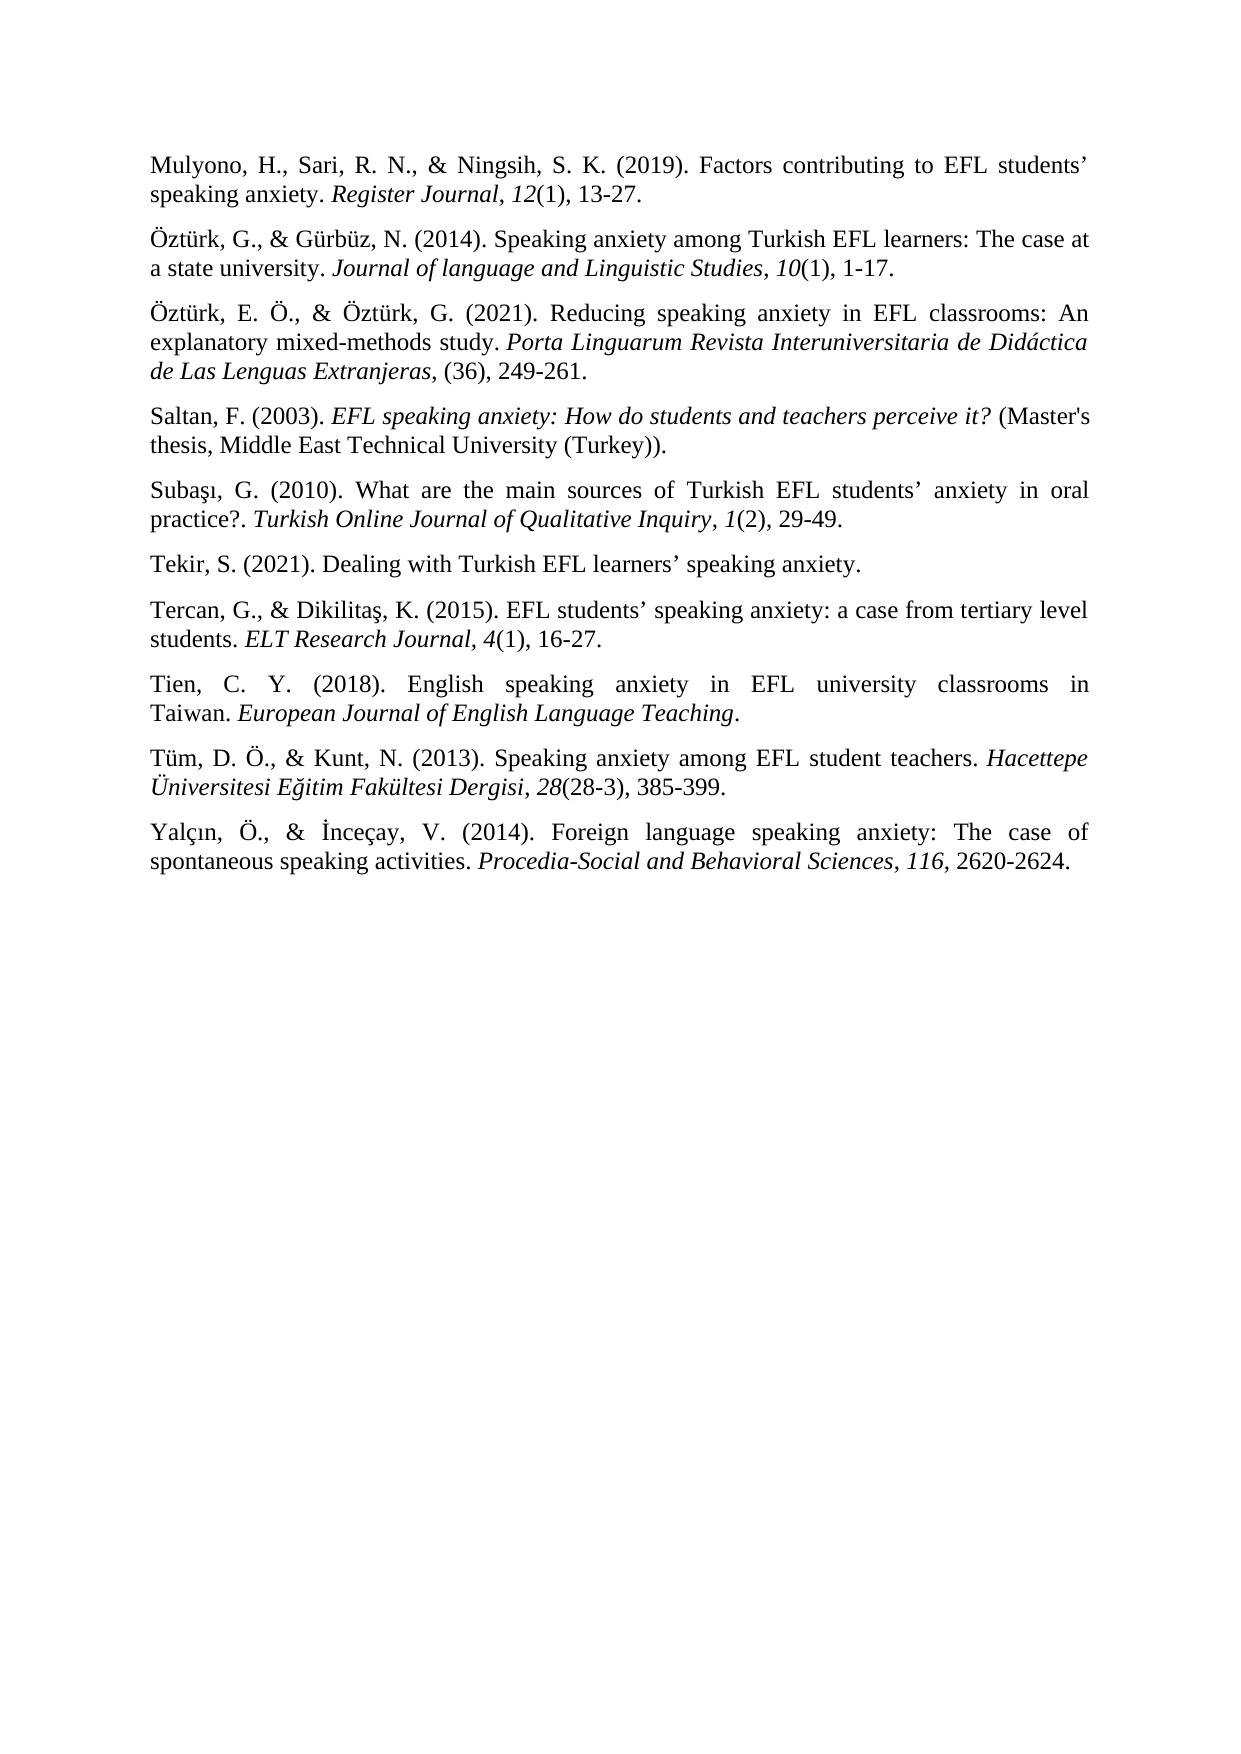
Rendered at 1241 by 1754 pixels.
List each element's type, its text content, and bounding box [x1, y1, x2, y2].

text Subaşı, G. (2010). What are the main sources of Turkish EFL students’ anxiety in oral practice?. Turkish Online Journal of Qualitative Inquiry, 1(2), 29-49. [150, 475, 1090, 533]
text Öztürk, E. Ö., & Öztürk, G. (2021). Reducing speaking anxiety in EFL classrooms: An explanatory mixed-methods study. Porta Linguarum Revista Interuniversitaria de Didáctica de Las Lenguas Extranjeras, (36), 249-261. [150, 298, 1090, 384]
text Saltan, F. (2003). EFL speaking anxiety: How do students and teachers perceive it? (Master's thesis, Middle East Technical University (Turkey)). [150, 401, 1090, 459]
text Yalçın, Ö., & İnceçay, V. (2014). Foreign language speaking anxiety: The case of spontaneous speaking activities. Procedia-Social and Behavioral Sciences, 116, 2620-2624. [150, 817, 1090, 875]
text Mulyono, H., Sari, R. N., & Ningsih, S. K. (2019). Factors contributing to EFL students’ speaking anxiety. Register Journal, 12(1), 13-27. [150, 150, 1090, 207]
text Tüm, D. Ö., & Kunt, N. (2013). Speaking anxiety among EFL student teachers. Hacettepe Üniversitesi Eğitim Fakültesi Dergisi, 28(28-3), 385-399. [150, 743, 1090, 801]
text Tien, C. Y. (2018). English speaking anxiety in EFL university classrooms in Taiwan. European Journal of English Language Teaching. [150, 669, 1090, 727]
text Tercan, G., & Dikilitaş, K. (2015). EFL students’ speaking anxiety: a case from tertiary level students. ELT Research Journal, 4(1), 16-27. [150, 595, 1090, 652]
text Öztürk, G., & Gürbüz, N. (2014). Speaking anxiety among Turkish EFL learners: The case at a state university. Journal of language and Linguistic Studies, 10(1), 1-17. [150, 224, 1090, 282]
text Tekir, S. (2021). Dealing with Turkish EFL learners’ speaking anxiety. [150, 549, 1090, 578]
